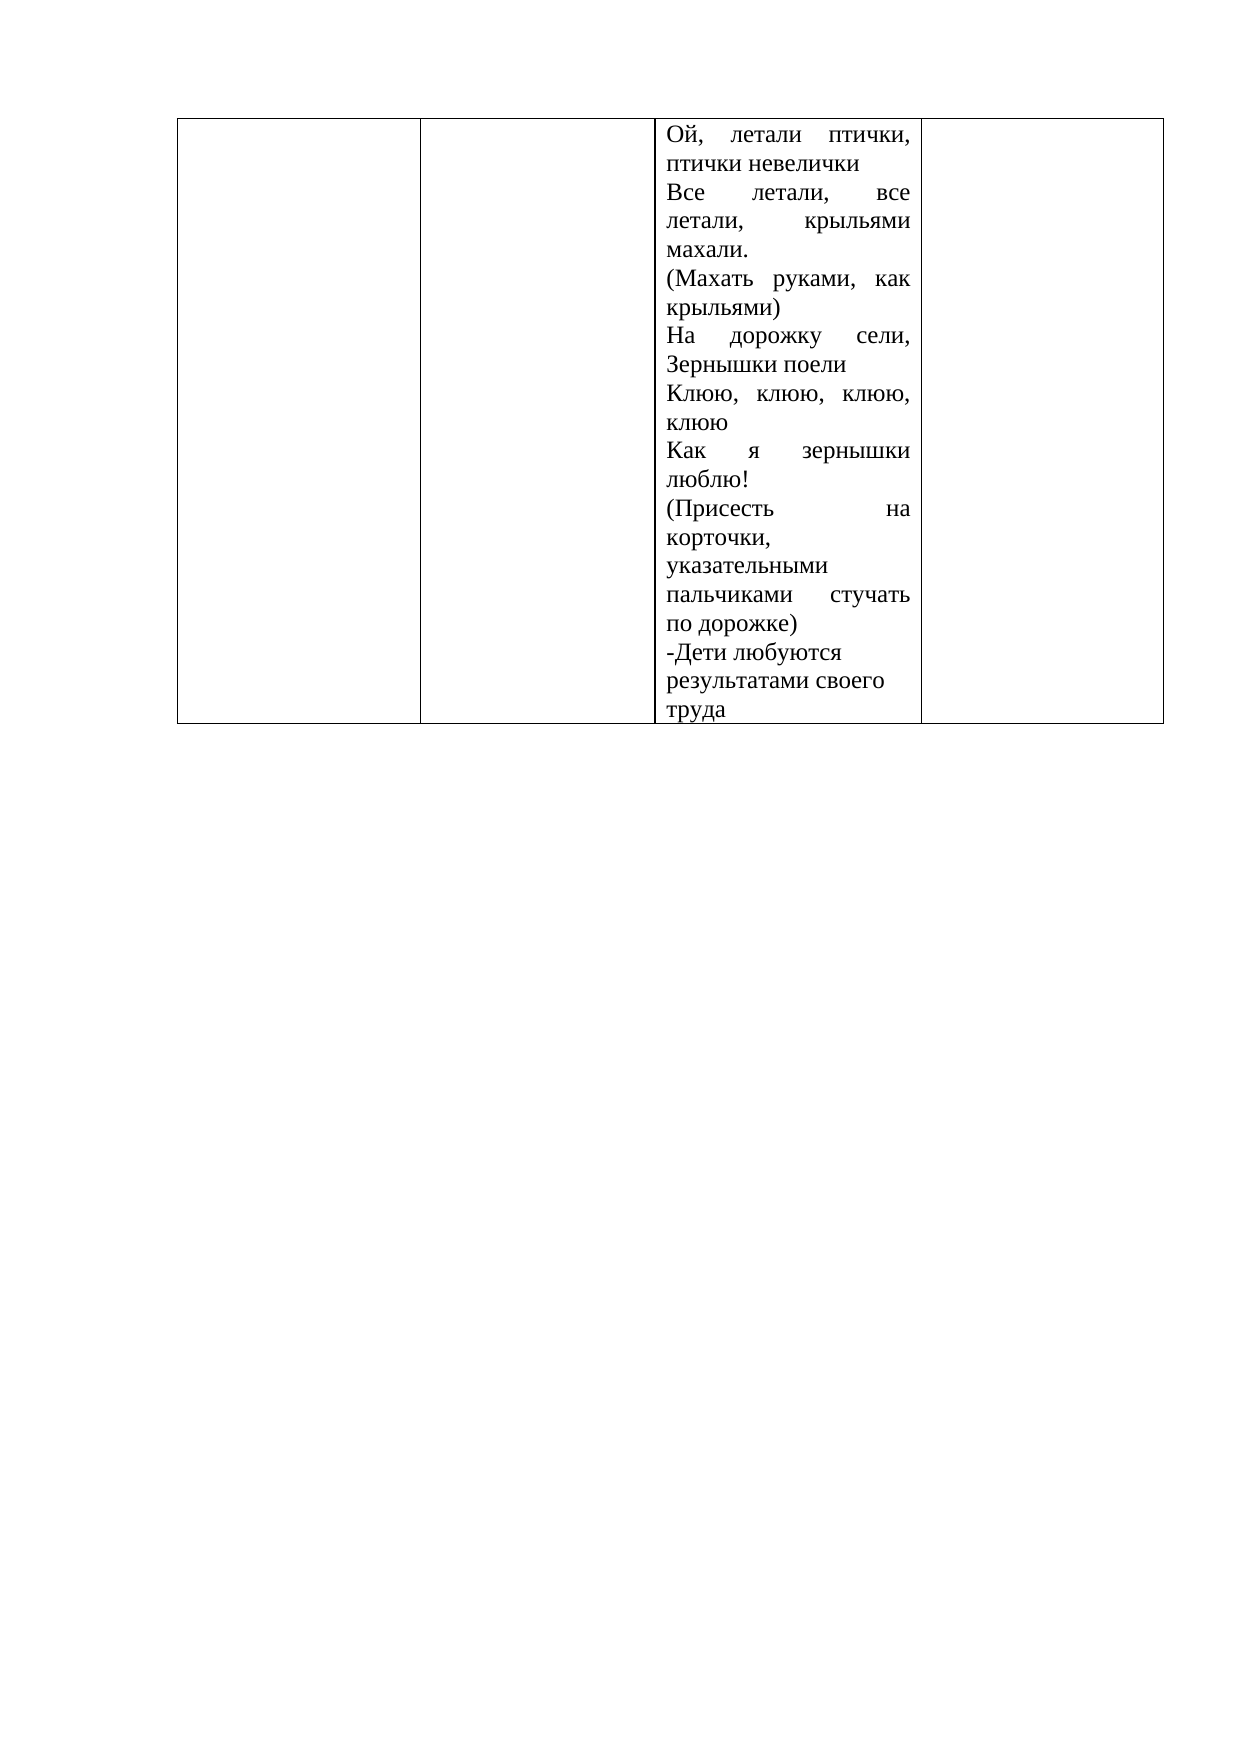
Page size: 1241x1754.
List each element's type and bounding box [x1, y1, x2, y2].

table_cell [178, 119, 420, 723]
table_cell [922, 119, 1163, 723]
table_cell [656, 119, 921, 723]
table_cell [421, 119, 654, 723]
